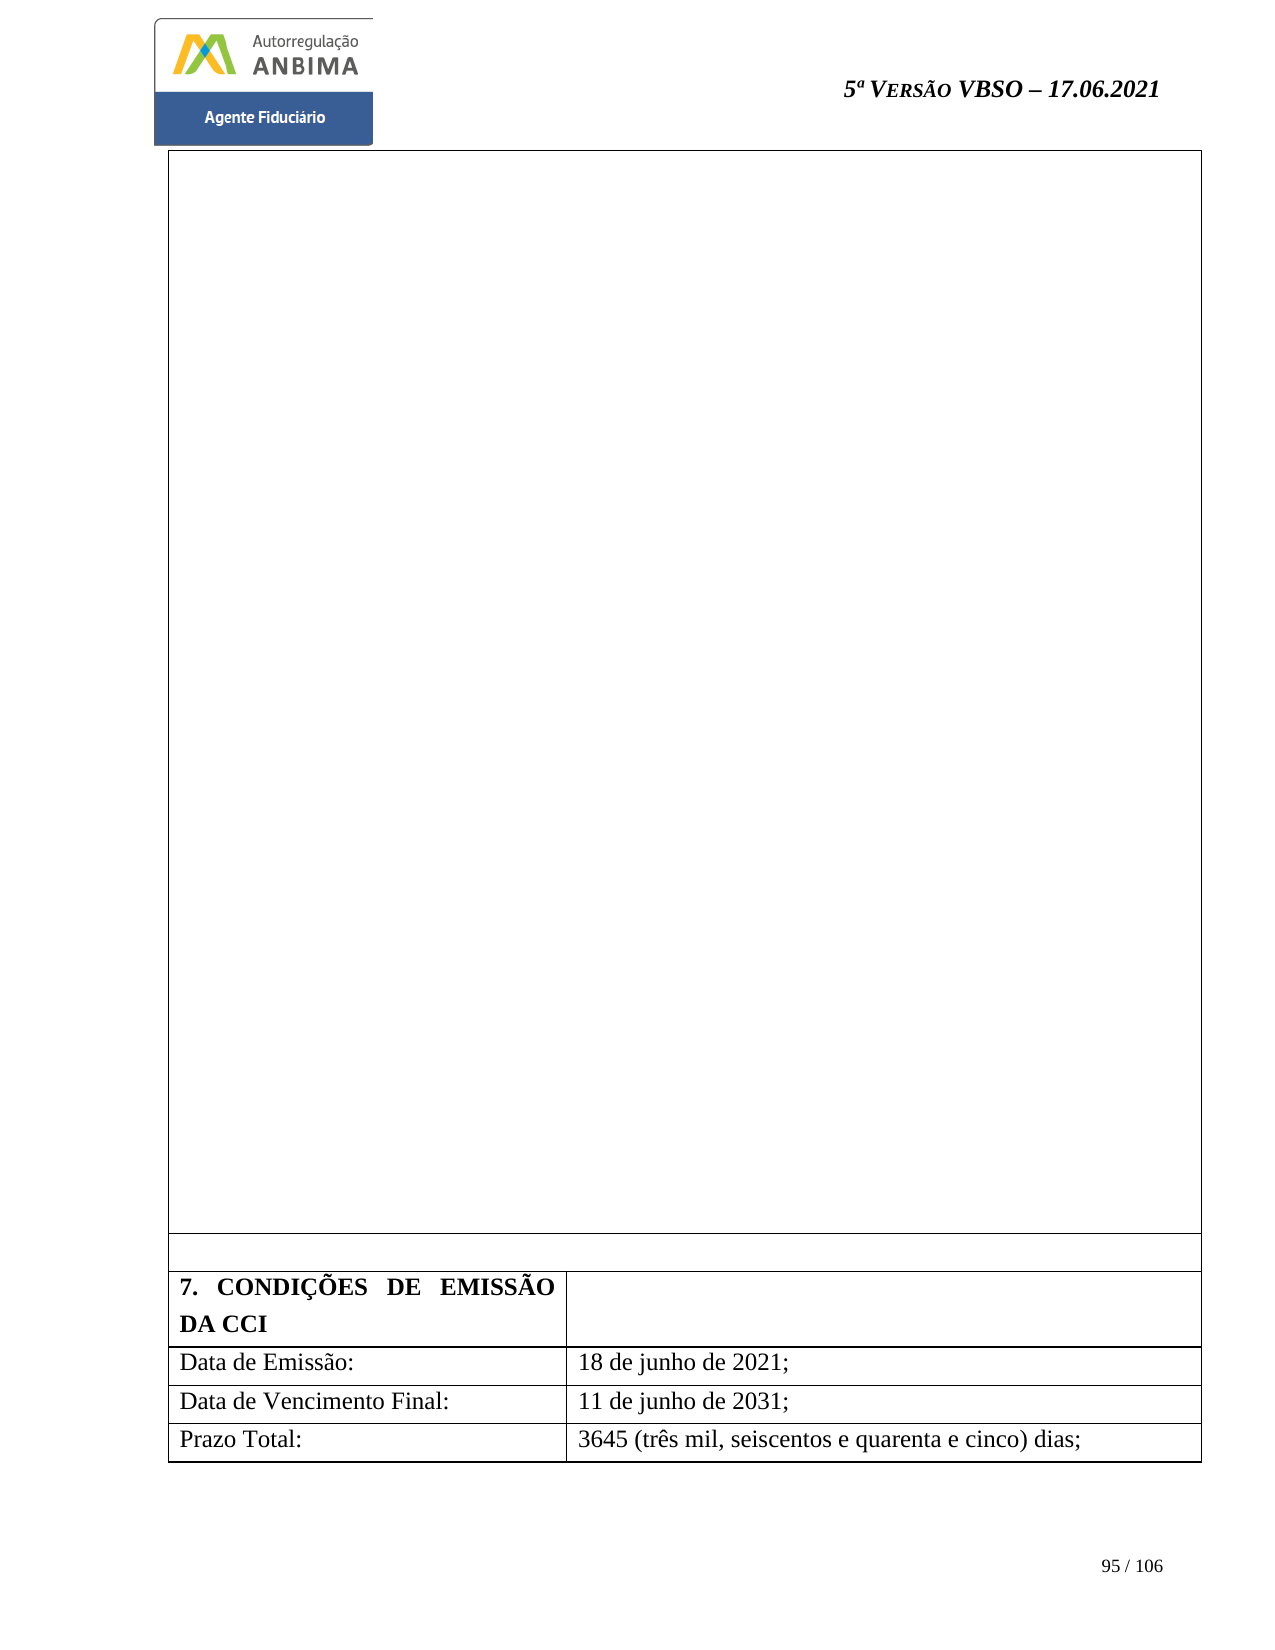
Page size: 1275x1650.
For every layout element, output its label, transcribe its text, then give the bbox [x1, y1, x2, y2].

table_cell [169, 1234, 1201, 1271]
table_cell Prazo Total: [169, 1424, 566, 1461]
table_cell Data de Emissão: [169, 1348, 566, 1385]
table_cell Data de Vencimento Final: [169, 1386, 566, 1423]
table_cell 18 de junho de 2021; [567, 1348, 1201, 1385]
table_cell 7. CONDIÇÕES DE EMISSÃO DA CCI [169, 1272, 566, 1346]
table_cell 3645 (três mil, seiscentos e quarenta e cinco) dias; [567, 1424, 1201, 1461]
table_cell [169, 151, 1201, 1232]
table_cell [567, 1272, 1201, 1346]
table_cell 11 de junho de 2031; [567, 1386, 1201, 1423]
